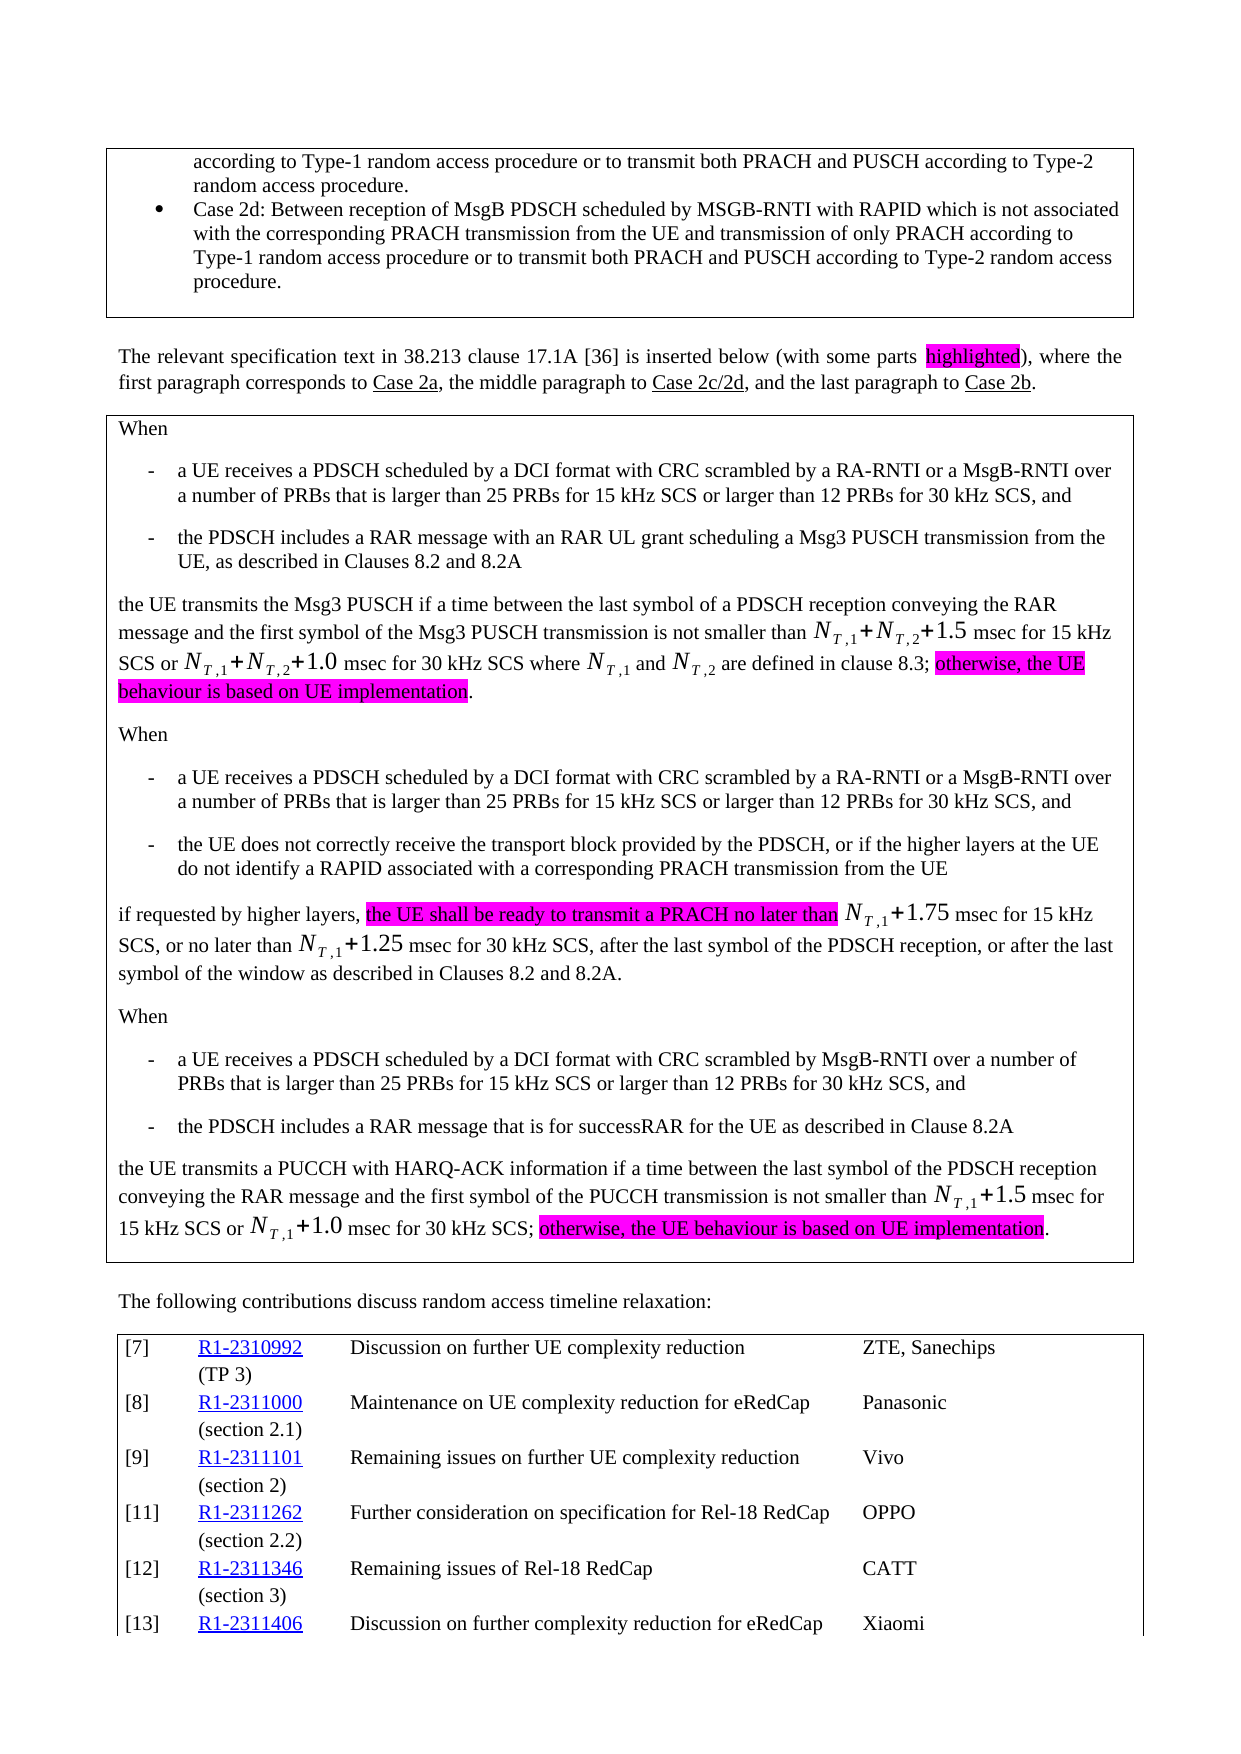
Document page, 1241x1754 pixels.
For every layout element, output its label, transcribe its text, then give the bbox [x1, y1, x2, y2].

text The following contributions discuss random access timeline relaxation: [118, 1263, 1122, 1313]
table_header ZTE, Sanechips [855, 1335, 1143, 1390]
table_cell Xiaomi [855, 1611, 1143, 1636]
table_cell R1-2311346 (section 3) [191, 1555, 342, 1611]
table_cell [191, 1611, 342, 1636]
table_cell OPPO [855, 1500, 1143, 1555]
table_header When - a UE receives a PDSCH scheduled by a DCI format with CRC scrambled by a RA-RNTI or a MsgB-RNTI over a number of PRBs that is larger than 25 PRBs for 15 kHz SCS or larger than 12 PRBs for 30 kHz SCS, and - the PDSCH includes a RAR message with an RAR UL grant scheduling a Msg3 PUSCH transmission from the UE, as described in Clauses 8.2 and 8.2A the UE transmits the Msg3 PUSCH if a time between the last symbol of a PDSCH reception conveying the RAR message and the first symbol of the Msg3 PUSCH transmission is not smaller than msec for 15 kHz SCS or msec for 30 kHz SCS where and are defined in clause 8.3; otherwise, the UE behaviour is based on UE implementation. When - a UE receives a PDSCH scheduled by a DCI format with CRC scrambled by a RA-RNTI or a MsgB-RNTI over a number of PRBs that is larger than 25 PRBs for 15 kHz SCS or larger than 12 PRBs for 30 kHz SCS, and - the UE does not correctly receive the transport block provided by the PDSCH, or if the higher layers at the UE do not identify a RAPID associated with a corresponding PRACH transmission from the UE if requested by higher layers, the UE shall be ready to transmit a PRACH no later than msec for 15 kHz SCS, or no later than msec for 30 kHz SCS, after the last symbol of the PDSCH reception, or after the last symbol of the window as described in Clauses 8.2 and 8.2A. When - a UE receives a PDSCH scheduled by a DCI format with CRC scrambled by MsgB-RNTI over a number of PRBs that is larger than 25 PRBs for 15 kHz SCS or larger than 12 PRBs for 30 kHz SCS, and - the PDSCH includes a RAR message that is for successRAR for the UE as described in Clause 8.2A the UE transmits a PUCCH with HARQ-ACK information if a time between the last symbol of the PDSCH reception conveying the RAR message and the first symbol of the PUCCH transmission is not smaller than msec for 15 kHz SCS or msec for 30 kHz SCS; otherwise, the UE behaviour is based on UE implementation. [107, 416, 1133, 1262]
table_cell [11] [118, 1500, 191, 1555]
table_cell CATT [855, 1555, 1143, 1611]
table_cell [8] [118, 1390, 191, 1445]
table_cell R1-2311101 (section 2) [191, 1445, 342, 1500]
table_header R1-2310992 (TP 3) [191, 1335, 342, 1390]
table_cell Vivo [855, 1445, 1143, 1500]
table_cell [9] [118, 1445, 191, 1500]
table_header Discussion on further UE complexity reduction [343, 1335, 855, 1390]
table_cell [13] [118, 1611, 191, 1636]
table_cell Remaining issues of Rel-18 RedCap [343, 1555, 855, 1611]
table_cell Remaining issues on further UE complexity reduction [343, 1445, 855, 1500]
table_cell Panasonic [855, 1390, 1143, 1445]
text The relevant specification text in 38.213 clause 17.1A [36] is inserted below (with some parts highlighted), where the first paragraph corresponds to Case 2a, the middle paragraph to Case 2c/2d, and the last paragraph to Case 2b. [118, 318, 1122, 394]
table_cell [12] [118, 1555, 191, 1611]
table_header [7] [118, 1335, 191, 1390]
table_cell R1-2311000 (section 2.1) [191, 1390, 342, 1445]
table_cell Maintenance on UE complexity reduction for eRedCap [343, 1390, 855, 1445]
table_cell Further consideration on specification for Rel-18 RedCap [343, 1500, 855, 1555]
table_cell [343, 1611, 855, 1636]
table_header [107, 149, 1133, 317]
table_cell R1-2311262 (section 2.2) [191, 1500, 342, 1555]
